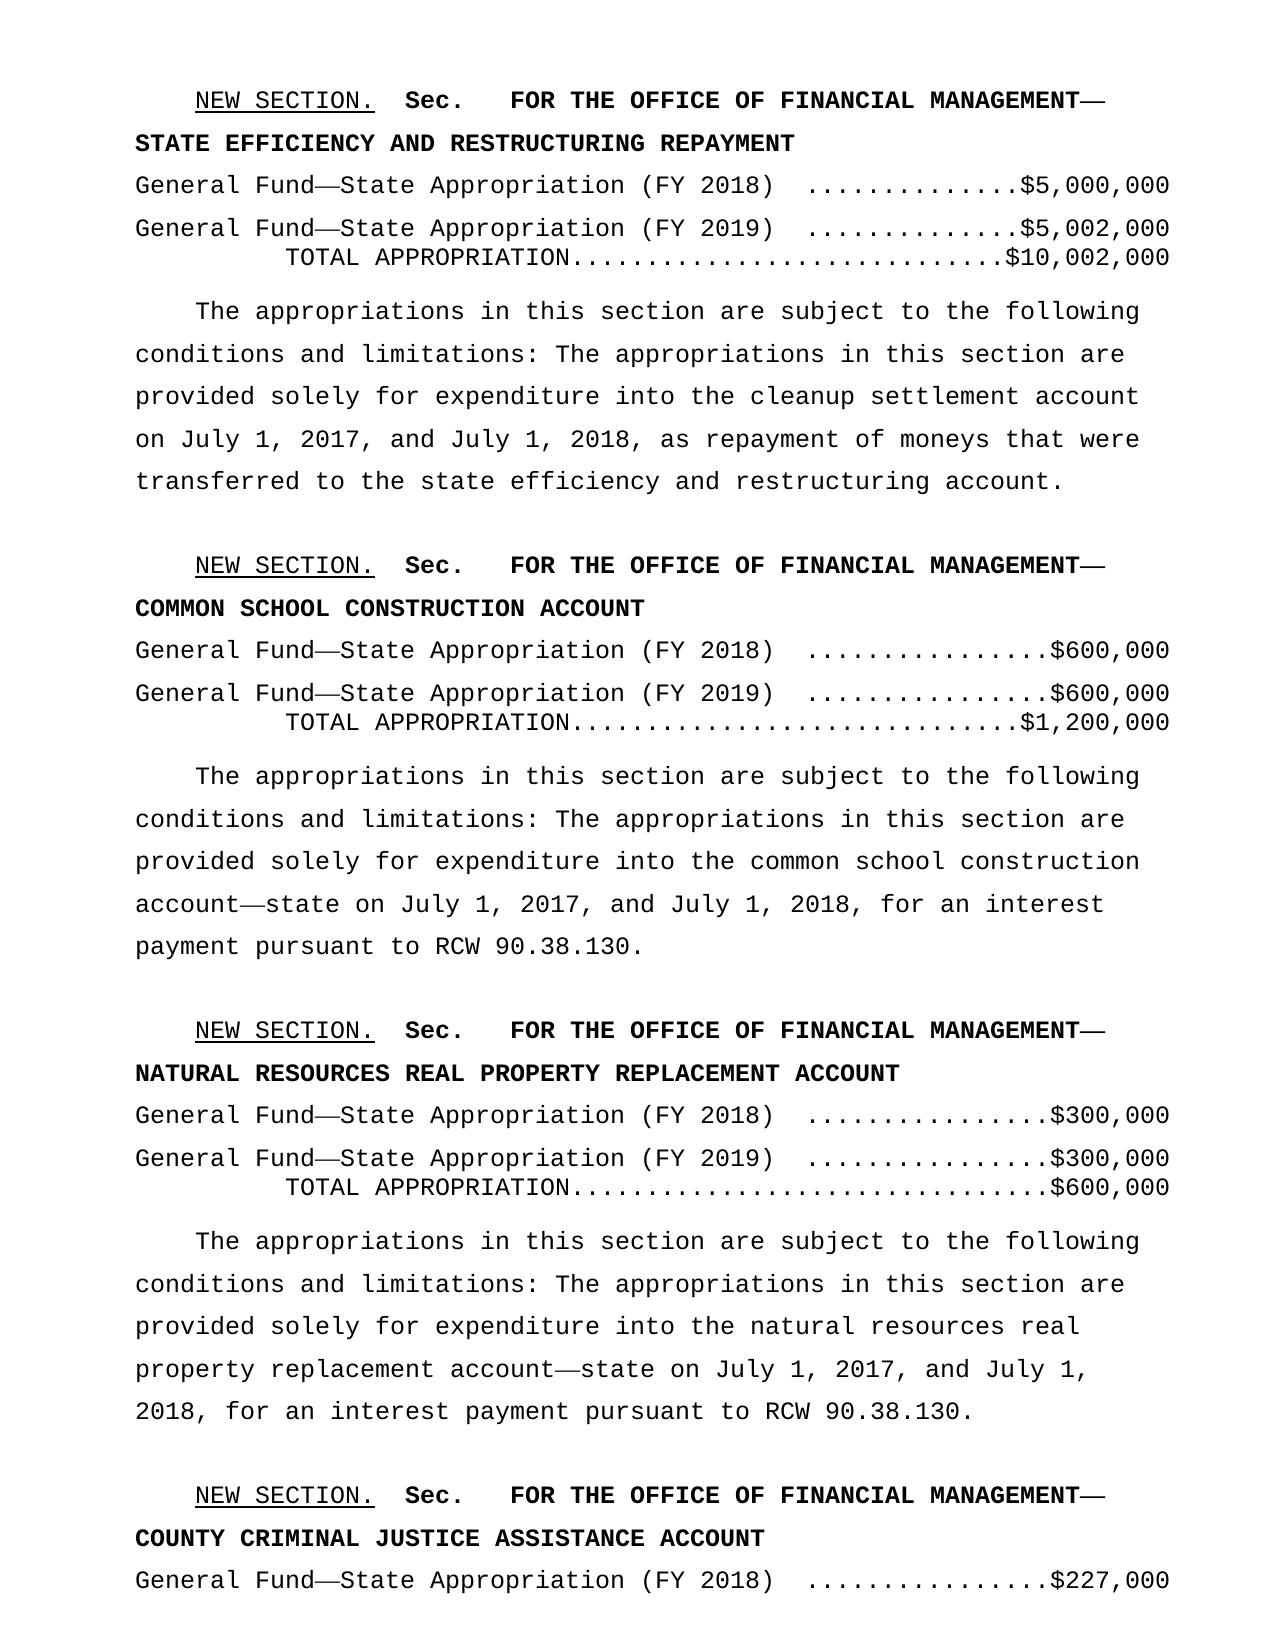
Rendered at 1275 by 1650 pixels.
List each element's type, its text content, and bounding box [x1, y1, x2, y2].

text General Fund—State Appropriation (FY 2018) $227,000 [135, 1555, 1170, 1597]
text NEW SECTION. Sec. FOR THE OFFICE OF FINANCIAL MANAGEMENT—STATE EFFICIENCY AND RESTRUCTURING REPAYMENT [135, 75, 1170, 160]
text General Fund—State Appropriation (FY 2018) $5,000,000 [135, 160, 1170, 202]
text General Fund—State Appropriation (FY 2018) $600,000 [135, 625, 1170, 667]
text The appropriations in this section are subject to the following conditions and limitations: The appropriations in this section are provided solely for expenditure into the cleanup settlement account on July 1, 2017, and July 1, 2018, as repayment of moneys that were transferred to the state efficiency and restructuring account. [135, 286, 1170, 498]
text General Fund—State Appropriation (FY 2018) $300,000 [135, 1090, 1170, 1132]
text General Fund—State Appropriation (FY 2019) $600,000 [135, 667, 1170, 710]
text NEW SECTION. Sec. FOR THE OFFICE OF FINANCIAL MANAGEMENT—COMMON SCHOOL CONSTRUCTION ACCOUNT [135, 540, 1170, 625]
text NEW SECTION. Sec. FOR THE OFFICE OF FINANCIAL MANAGEMENT—NATURAL RESOURCES REAL PROPERTY REPLACEMENT ACCOUNT [135, 1005, 1170, 1090]
text TOTAL APPROPRIATION $1,200,000 [135, 710, 1170, 738]
text General Fund—State Appropriation (FY 2019) $300,000 [135, 1132, 1170, 1175]
text General Fund—State Appropriation (FY 2019) $5,002,000 [135, 202, 1170, 245]
text The appropriations in this section are subject to the following conditions and limitations: The appropriations in this section are provided solely for expenditure into the common school construction account—state on July 1, 2017, and July 1, 2018, for an interest payment pursuant to RCW 90.38.130. [135, 751, 1170, 963]
text The appropriations in this section are subject to the following conditions and limitations: The appropriations in this section are provided solely for expenditure into the natural resources real property replacement account—state on July 1, 2017, and July 1, 2018, for an interest payment pursuant to RCW 90.38.130. [135, 1216, 1170, 1428]
text TOTAL APPROPRIATION $10,002,000 [135, 245, 1170, 273]
text NEW SECTION. Sec. FOR THE OFFICE OF FINANCIAL MANAGEMENT—COUNTY CRIMINAL JUSTICE ASSISTANCE ACCOUNT [135, 1470, 1170, 1555]
text TOTAL APPROPRIATION $600,000 [135, 1175, 1170, 1203]
